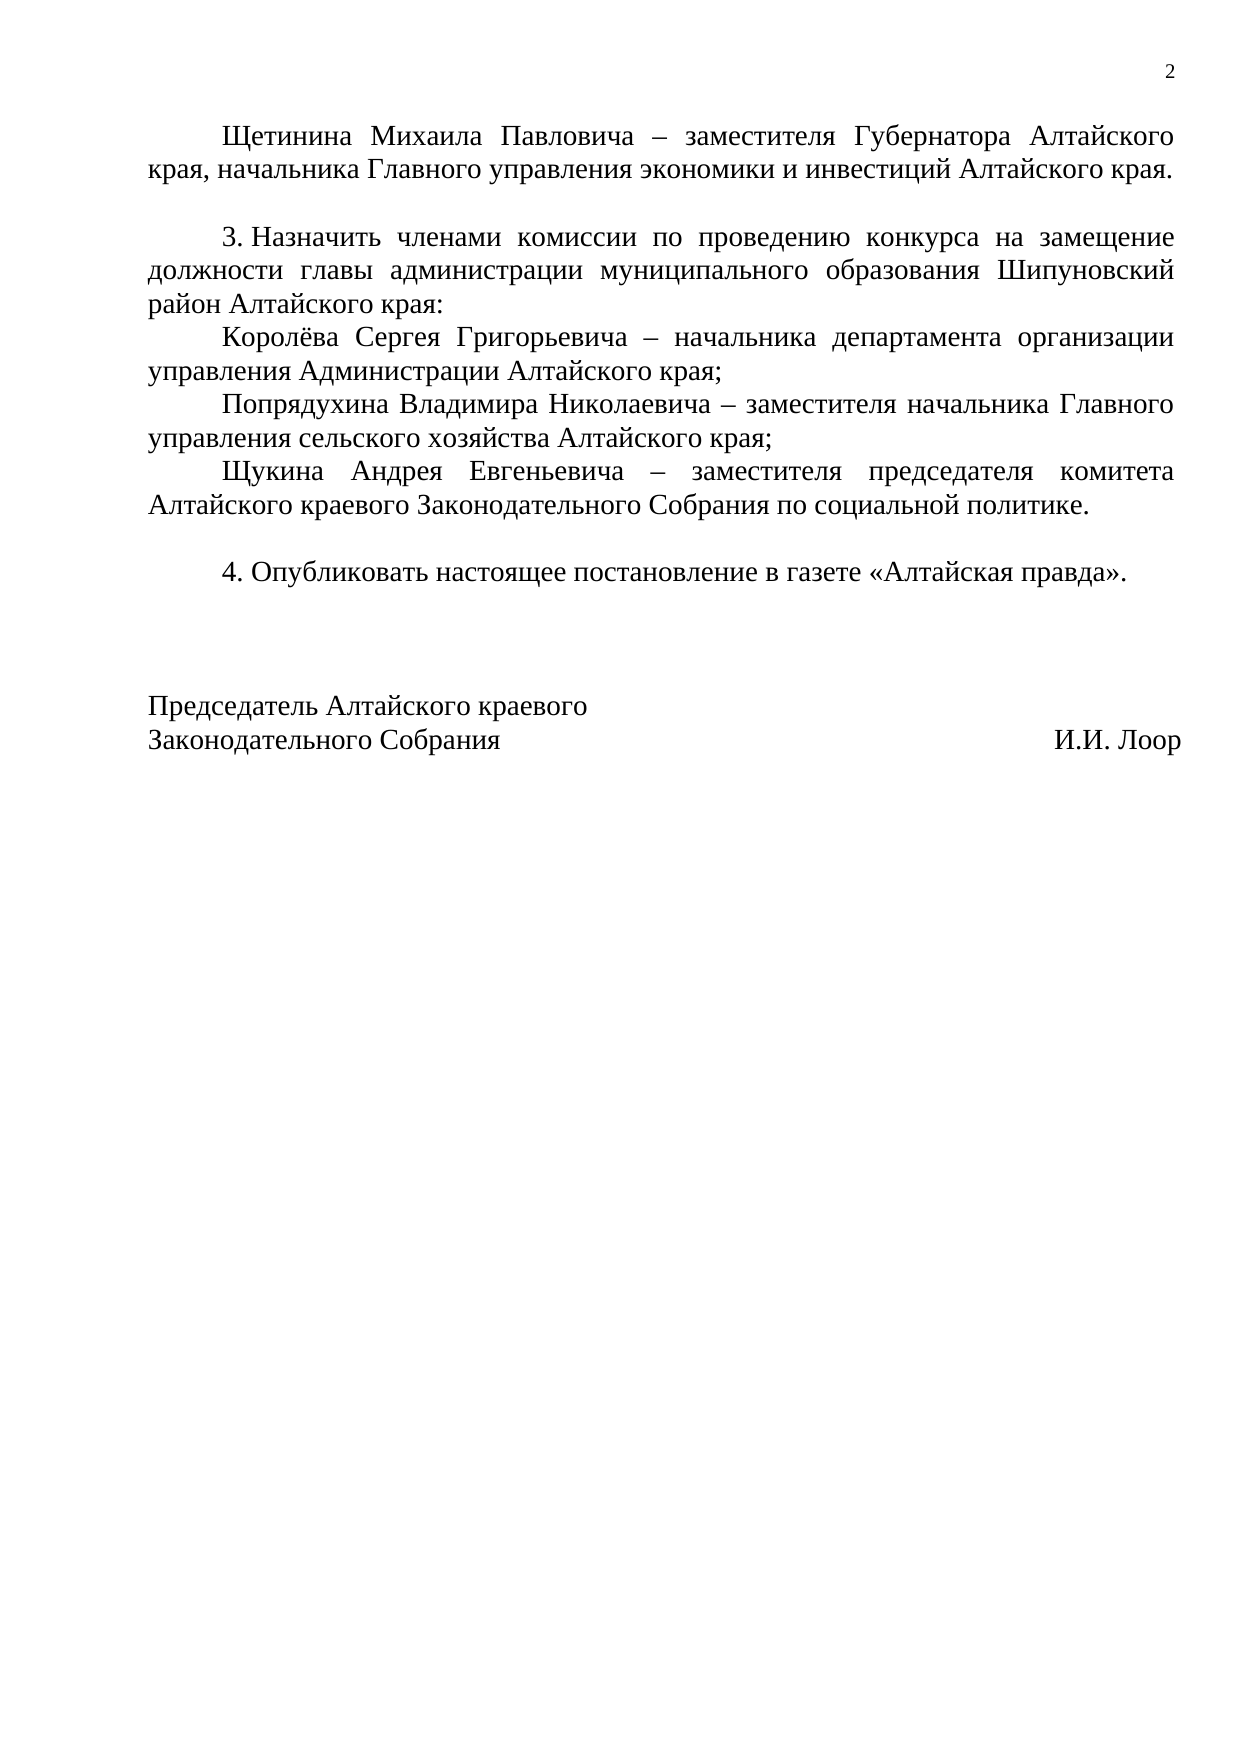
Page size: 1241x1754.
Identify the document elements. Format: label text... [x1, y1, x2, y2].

text 4. Опубликовать настоящее постановление в газете «Алтайская правда». [148, 554, 1175, 588]
table_header И.И. Лоор [665, 688, 1192, 755]
table_header Председатель Алтайского краевого Законодательного Собрания [136, 688, 664, 755]
text Щетинина Михаила Павловича – заместителя Губернатора Алтайского края, начальника Главного управления экономики и инвестиций Алтайского края. [148, 118, 1175, 185]
text Щукина Андрея Евгеньевича – заместителя председателя комитета Алтайского краевого Законодательного Собрания по социальной политике. [148, 453, 1175, 521]
text Попрядухина Владимира Николаевича – заместителя начальника Главного управления сельского хозяйства Алтайского края; [148, 386, 1175, 453]
text 3. Назначить членами комиссии по проведению конкурса на замещение должности главы администрации муниципального образования Шипуновский район Алтайского края: [148, 219, 1175, 319]
text Королёва Сергея Григорьевича – начальника департамента организации управления Администрации Алтайского края; [148, 319, 1175, 386]
